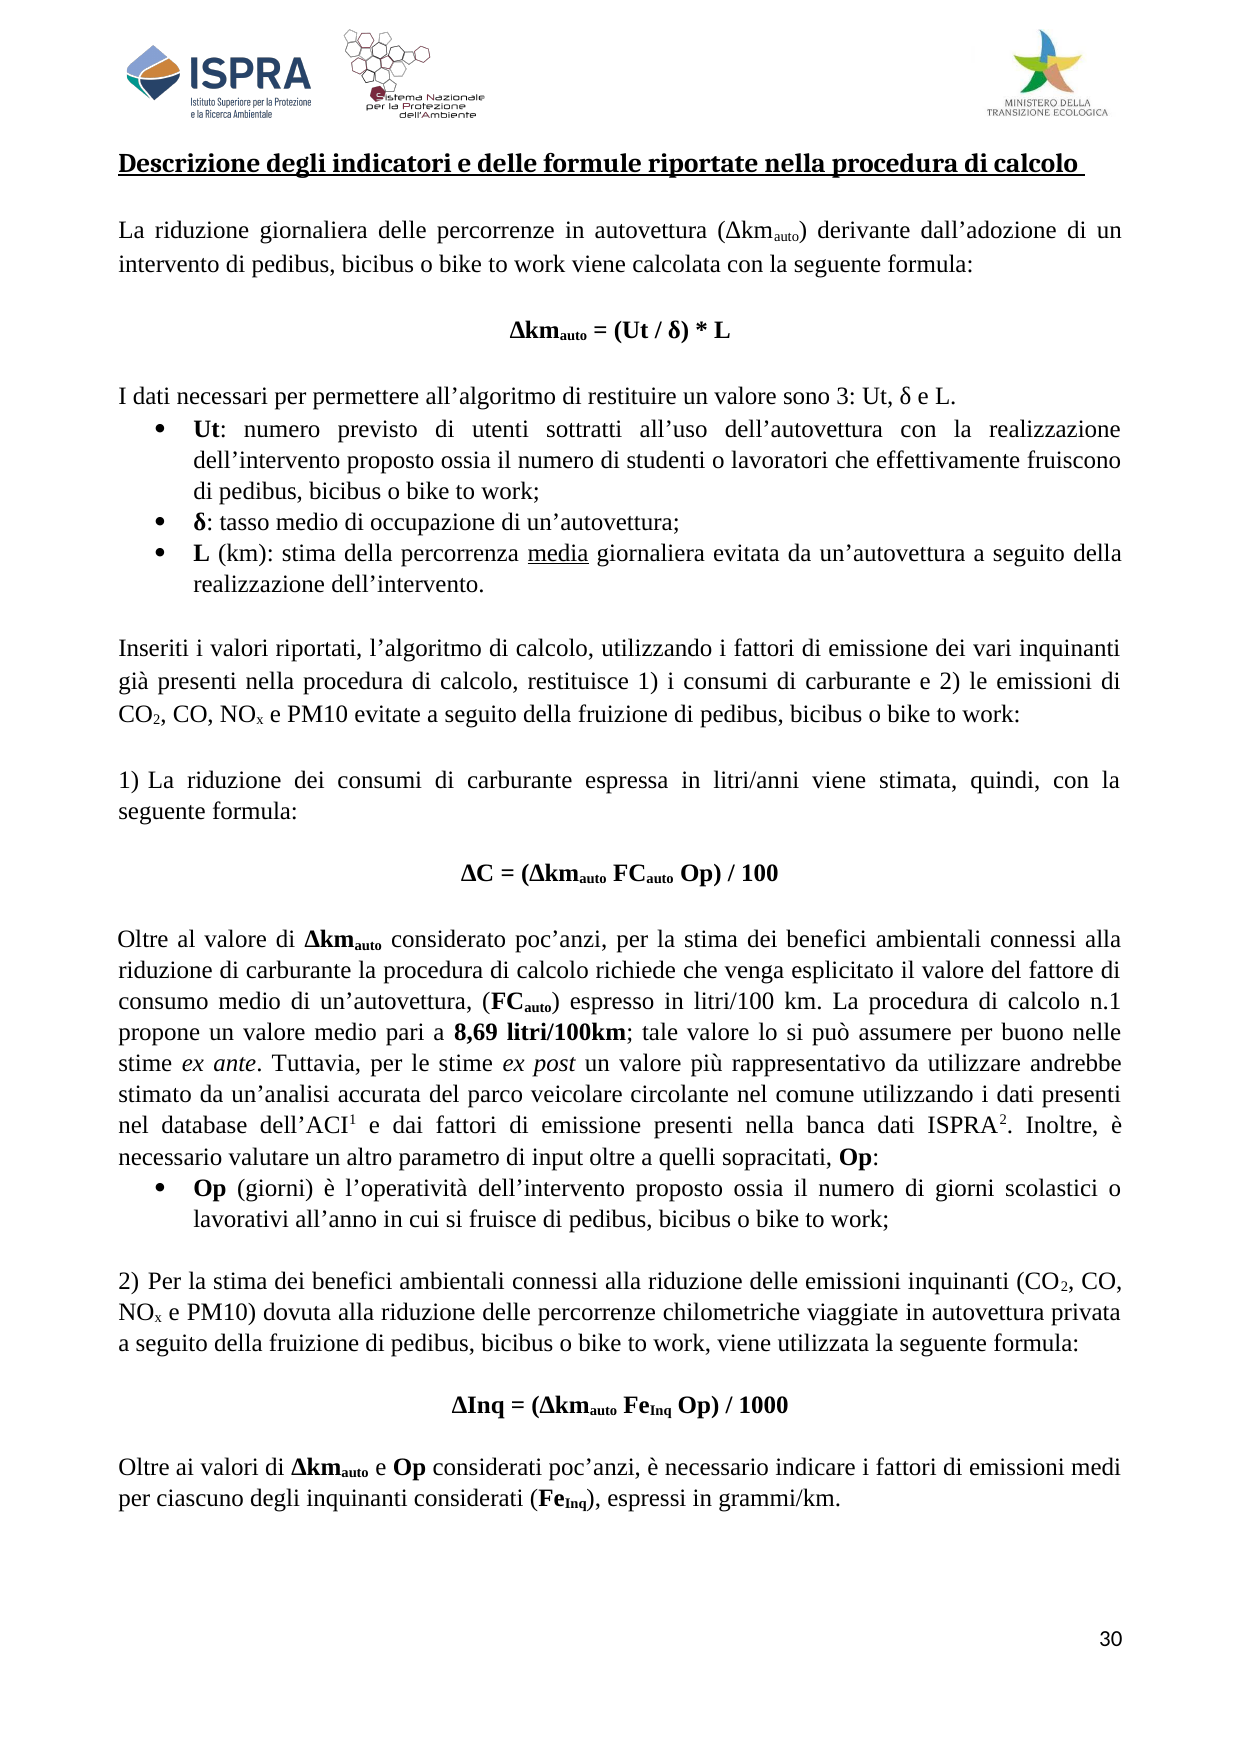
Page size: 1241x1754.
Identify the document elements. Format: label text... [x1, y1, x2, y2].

list Oltre al valore di ∆kmauto considerato poc’anzi, per la stima dei benefici ambientali connessi alla riduzione di carburante la procedura di calcolo richiede che venga esplicitato il valore del fattore di consumo medio di un’autovettura, (FCauto) espresso in litri/100 km. La procedura di calcolo n.1 propone un valore medio pari a 8,69 litri/100km; tale valore lo si può assumere per buono nelle stime ex ante. Tuttavia, per le stime ex post un valore più rappresentativo da utilizzare andrebbe stimato da un’analisi accurata del parco veicolare circolante nel comune utilizzando i dati presenti nel database dell’ACI1 e dai fattori di emissione presenti nella banca dati ISPRA2. Inoltre, è necessario valutare un altro parametro di input oltre a quelli sopracitati, Op: [117, 924, 1122, 1170]
list L (km): stima della percorrenza media giornaliera evitata da un’autovettura a seguito della realizzazione dell’intervento. [156, 538, 1122, 598]
list Ut: numero previsto di utenti sottratti all’uso dell’autovettura con la realizzazione dell’intervento proposto ossia il numero di studenti o lavoratori che effettivamente fruiscono di pedibus, bicibus o bike to work; [156, 414, 1122, 504]
picture [970, 29, 1123, 118]
text I dati necessari per permettere all’algoritmo di restituire un valore sono 3: Ut, δ e L. [118, 381, 1122, 409]
list δ: tasso medio di occupazione di un’autovettura; [156, 507, 1122, 536]
picture [126, 29, 485, 118]
text Inseriti i valori riportati, l’algoritmo di calcolo, utilizzando i fattori di emissione dei vari inquinanti già presenti nella procedura di calcolo, restituisce 1) i consumi di carburante e 2) le emissioni di CO2, CO, NOx e PM10 evitate a seguito della fruizione di pedibus, bicibus o bike to work: [118, 633, 1122, 728]
list Op (giorni) è l’operatività dell’intervento proposto ossia il numero di giorni scolastici o lavorativi all’anno in cui si fruisce di pedibus, bicibus o bike to work; [156, 1173, 1122, 1232]
list Oltre ai valori di ∆kmauto e Op considerati poc’anzi, è necessario indicare i fattori di emissioni medi per ciascuno degli inquinanti considerati (FeInq), espressi in grammi/km. [118, 1452, 1122, 1512]
text ∆C = (∆kmauto FCauto Op) / 100 [117, 858, 1122, 887]
list ∆Inq = (∆kmauto FeInq Op) / 1000 [118, 1390, 1122, 1419]
text ∆kmauto = (Ut / δ) * L [118, 315, 1122, 343]
text La riduzione giornaliera delle percorrenze in autovettura (∆kmauto) derivante dall’adozione di un intervento di pedibus, bicibus o bike to work viene calcolata con la seguente formula: [118, 216, 1122, 277]
subtitle Descrizione degli indicatori e delle formule riportate nella procedura di calcolo [118, 148, 1122, 179]
list Per la stima dei benefici ambientali connessi alla riduzione delle emissioni inquinanti (CO2, CO, NOx e PM10) dovuta alla riduzione delle percorrenze chilometriche viaggiate in autovettura privata a seguito della fruizione di pedibus, bicibus o bike to work, viene utilizzata la seguente formula: [118, 1266, 1122, 1357]
list La riduzione dei consumi di carburante espressa in litri/anni viene stimata, quindi, con la seguente formula: [118, 765, 1122, 825]
